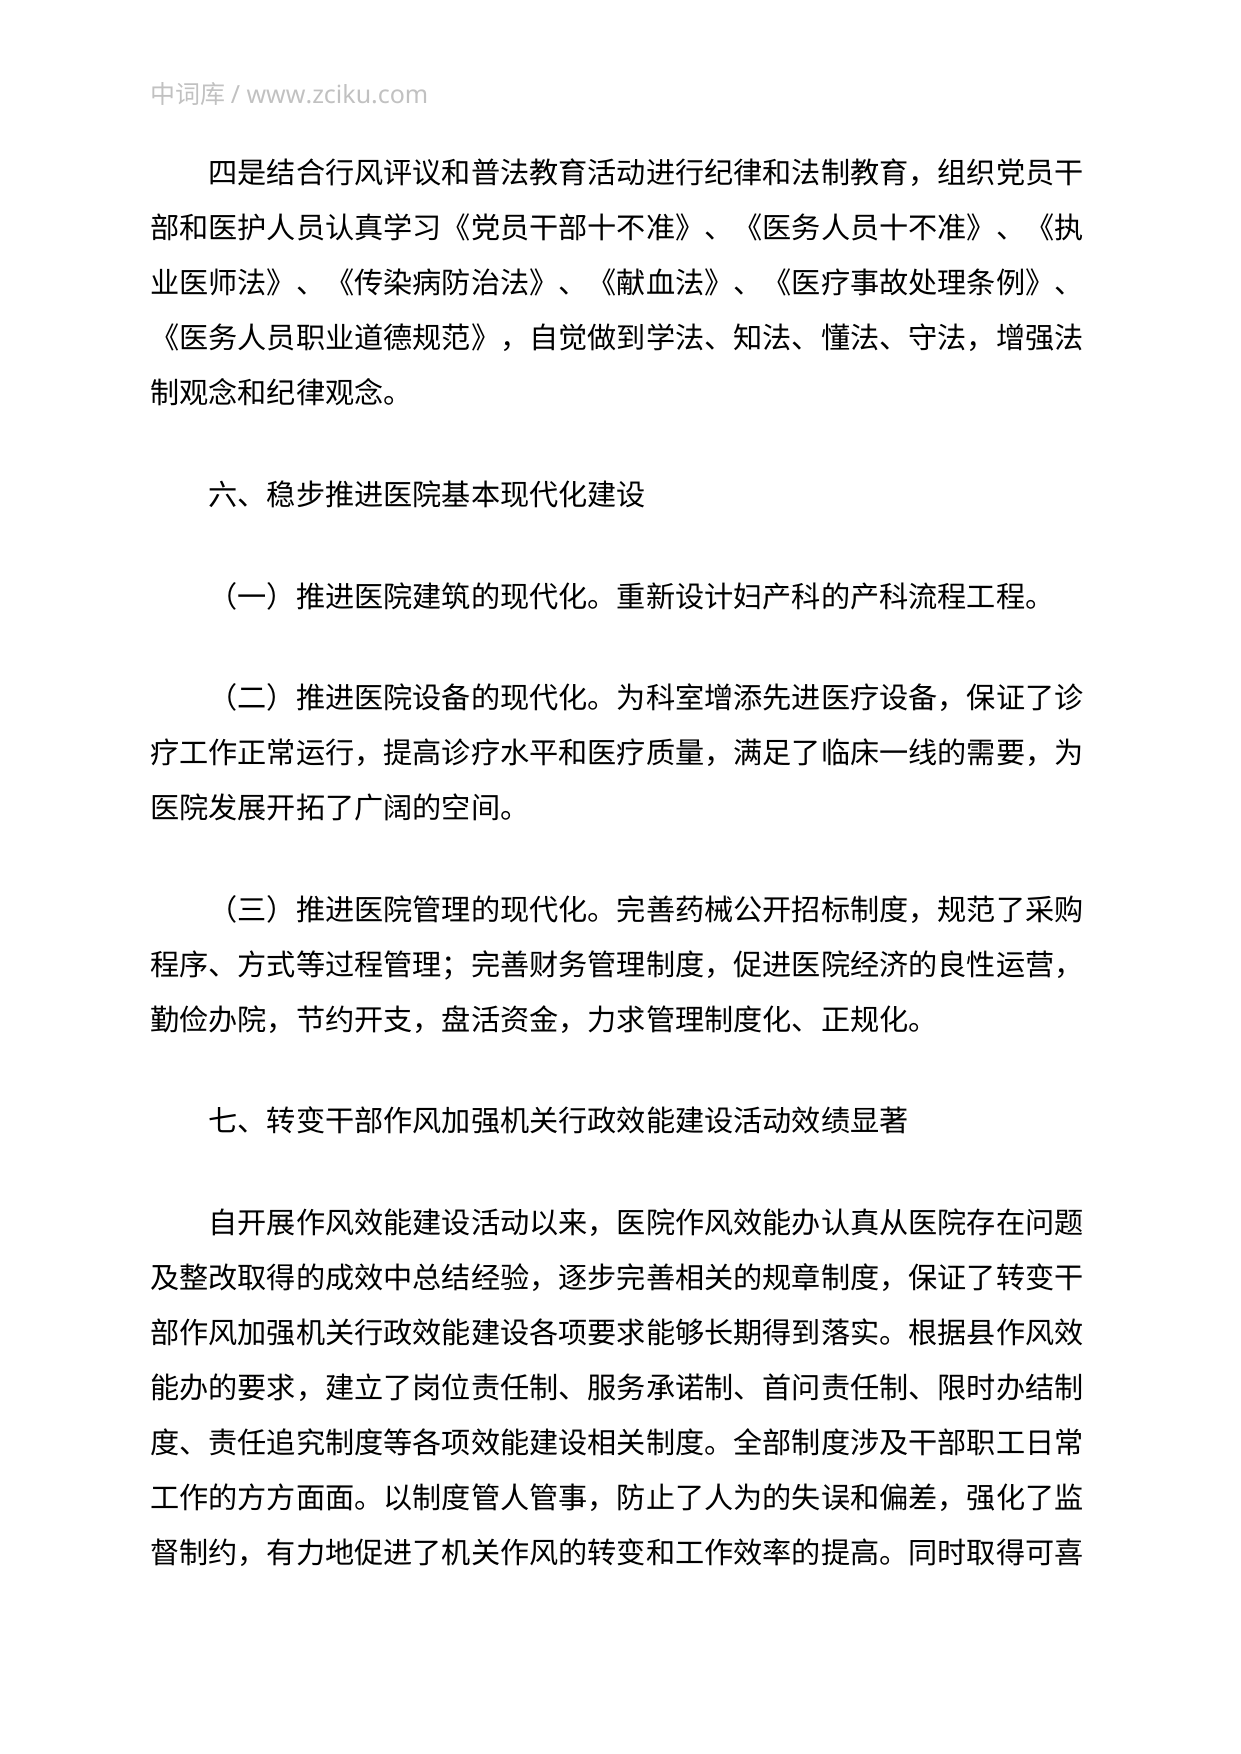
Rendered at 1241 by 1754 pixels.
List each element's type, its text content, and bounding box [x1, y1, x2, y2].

text 七、转变干部作风加强机关行政效能建设活动效绩显著 [150, 1098, 1090, 1140]
text （一）推进医院建筑的现代化。重新设计妇产科的产科流程工程。 [150, 573, 1090, 615]
text 四是结合行风评议和普法教育活动进行纪律和法制教育，组织党员干部和医护人员认真学习《党员干部十不准》、《医务人员十不准》、《执业医师法》、《传染病防治法》、《献血法》、《医疗事故处理条例》、《医务人员职业道德规范》，自觉做到学法、知法、懂法、守法，增强法制观念和纪律观念。 [150, 150, 1090, 412]
text （三）推进医院管理的现代化。完善药械公开招标制度，规范了采购程序、方式等过程管理；完善财务管理制度，促进医院经济的良性运营，勤俭办院，节约开支，盘活资金，力求管理制度化、正规化。 [150, 886, 1090, 1038]
text （二）推进医院设备的现代化。为科室增添先进医疗设备，保证了诊疗工作正常运行，提高诊疗水平和医疗质量，满足了临床一线的需要，为医院发展开拓了广阔的空间。 [150, 675, 1090, 827]
text 六、稳步推进医院基本现代化建设 [150, 471, 1090, 514]
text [150, 1200, 1090, 1571]
